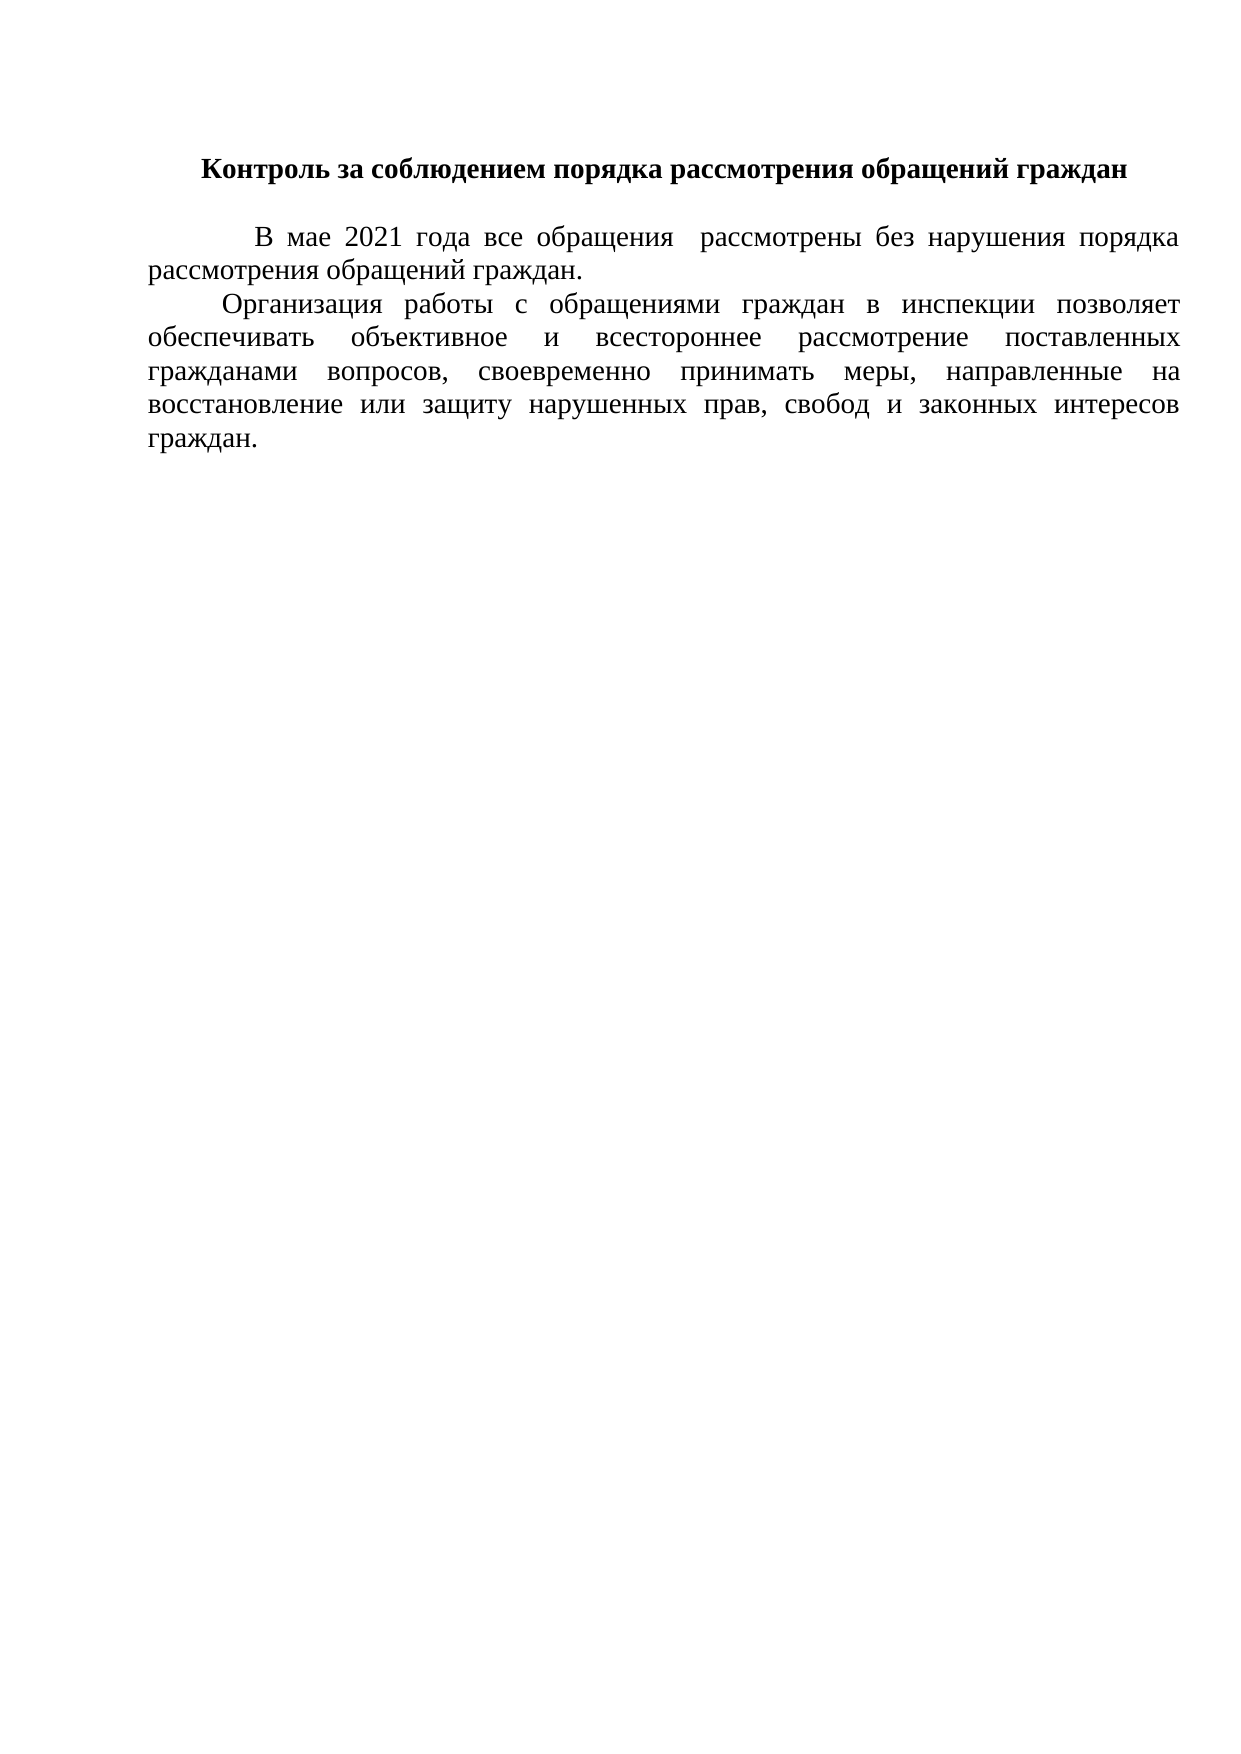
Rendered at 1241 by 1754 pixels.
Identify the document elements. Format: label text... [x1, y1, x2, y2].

text Контроль за соблюдением порядка рассмотрения обращений граждан [148, 152, 1181, 185]
text Организация работы с обращениями граждан в инспекции позволяет обеспечивать объективное и всестороннее рассмотрение поставленных гражданами вопросов, своевременно принимать меры, направленные на восстановление или защиту нарушенных прав, свобод и законных интересов граждан. [148, 286, 1181, 453]
text В мае 2021 года все обращения рассмотрены без нарушения порядка рассмотрения обращений граждан. [148, 219, 1181, 286]
